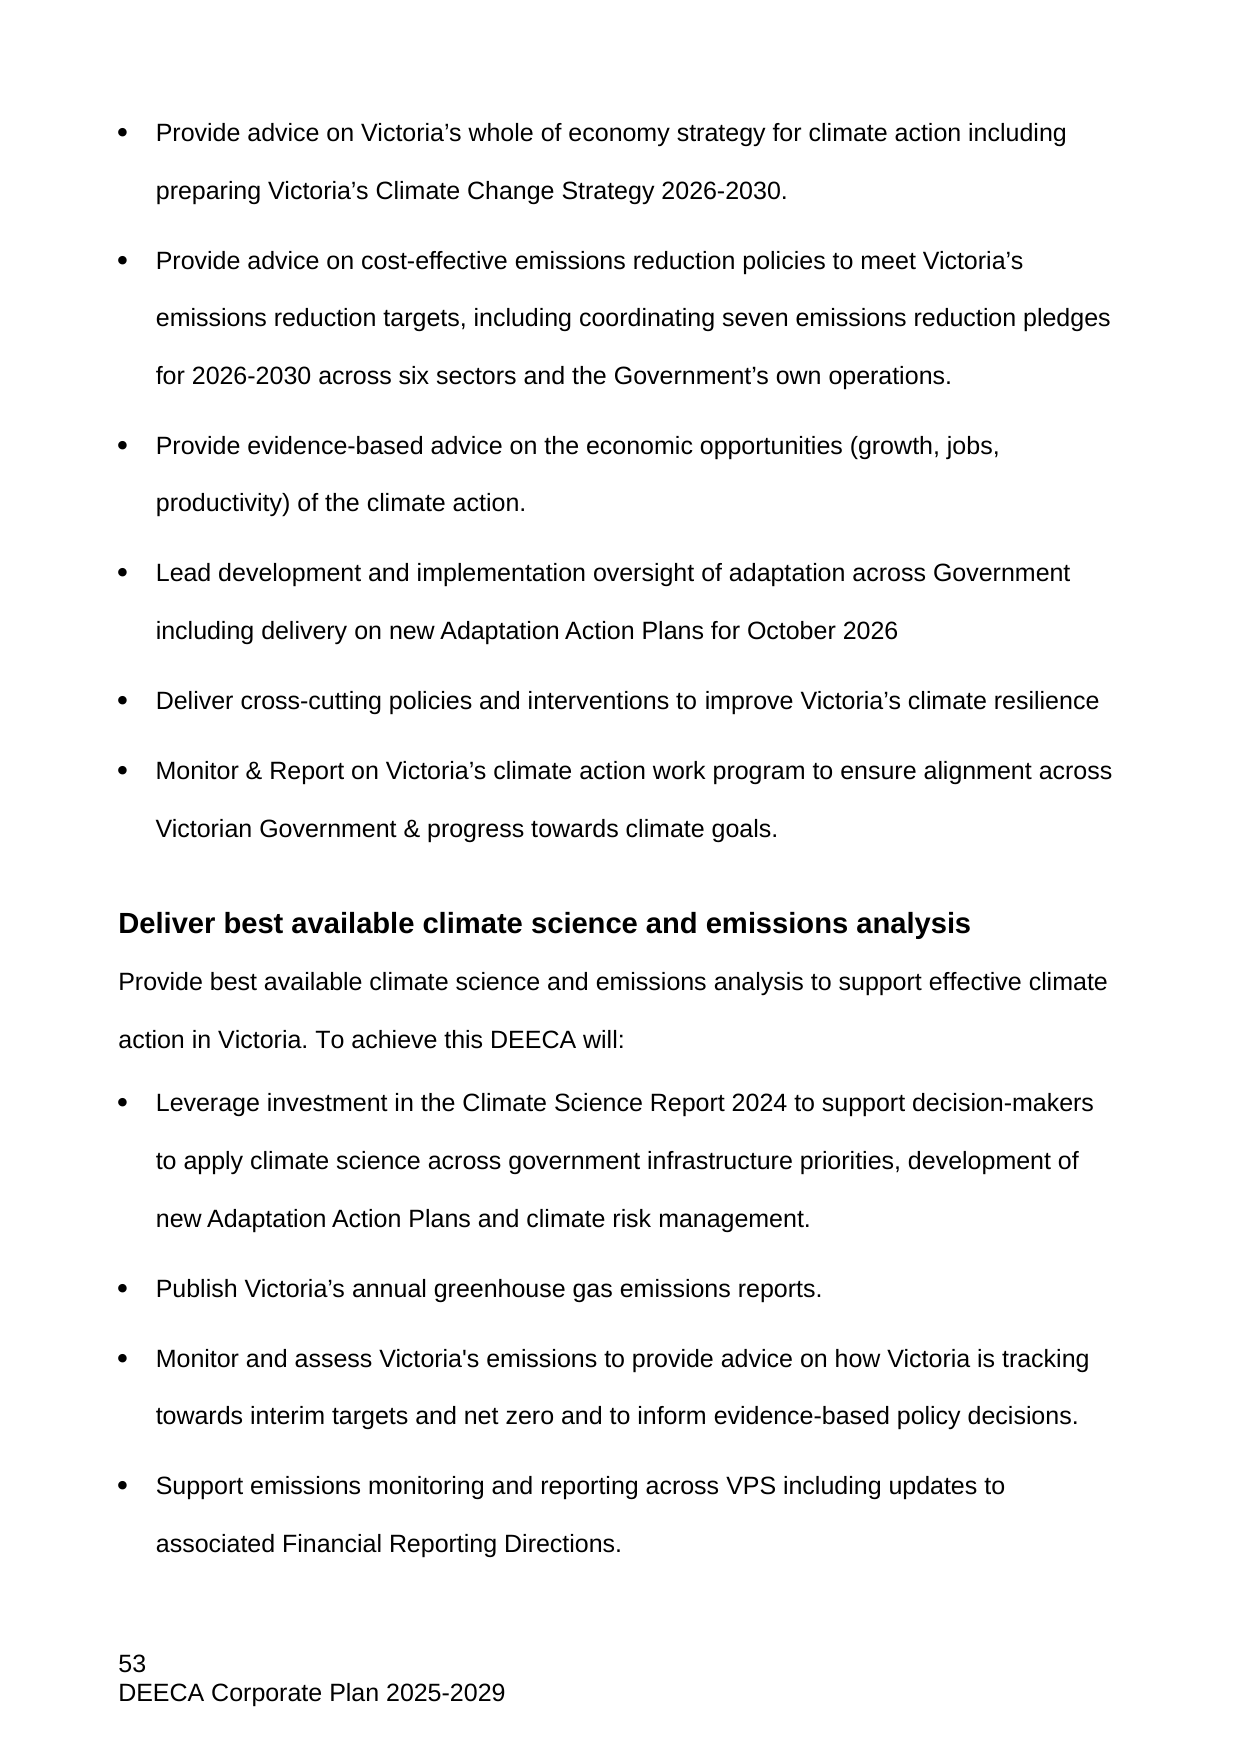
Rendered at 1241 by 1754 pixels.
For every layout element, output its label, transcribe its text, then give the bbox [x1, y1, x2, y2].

list Monitor & Report on Victoria’s climate action work program to ensure alignment across Victorian Government & progress towards climate goals. [118, 756, 1122, 843]
list Publish Victoria’s annual greenhouse gas emissions reports. [118, 1273, 1122, 1302]
list Lead development and implementation oversight of adaptation across Government including delivery on new Adaptation Action Plans for October 2026 [118, 558, 1122, 645]
text Provide best available climate science and emissions analysis to support effective climate action in Victoria. To achieve this DEECA will: [118, 967, 1122, 1053]
list Provide evidence-based advice on the economic opportunities (growth, jobs, productivity) of the climate action. [118, 431, 1122, 517]
list Deliver cross-cutting policies and interventions to improve Victoria’s climate resilience [118, 686, 1122, 715]
list Monitor and assess Victoria's emissions to provide advice on how Victoria is tracking towards interim targets and net zero and to inform evidence-based policy decisions. [118, 1344, 1122, 1430]
list Support emissions monitoring and reporting across VPS including updates to associated Financial Reporting Directions. [118, 1471, 1122, 1558]
list Provide advice on cost-effective emissions reduction policies to meet Victoria’s emissions reduction targets, including coordinating seven emissions reduction pledges for 2026-2030 across six sectors and the Government’s own operations. [118, 246, 1122, 389]
list Leverage investment in the Climate Science Report 2024 to support decision-makers to apply climate science across government infrastructure priorities, development of new Adaptation Action Plans and climate risk management. [118, 1088, 1122, 1232]
list Provide advice on Victoria’s whole of economy strategy for climate action including preparing Victoria’s Climate Change Strategy 2026-2030. [118, 118, 1122, 204]
subtitle Deliver best available climate science and emissions analysis [118, 901, 1122, 942]
